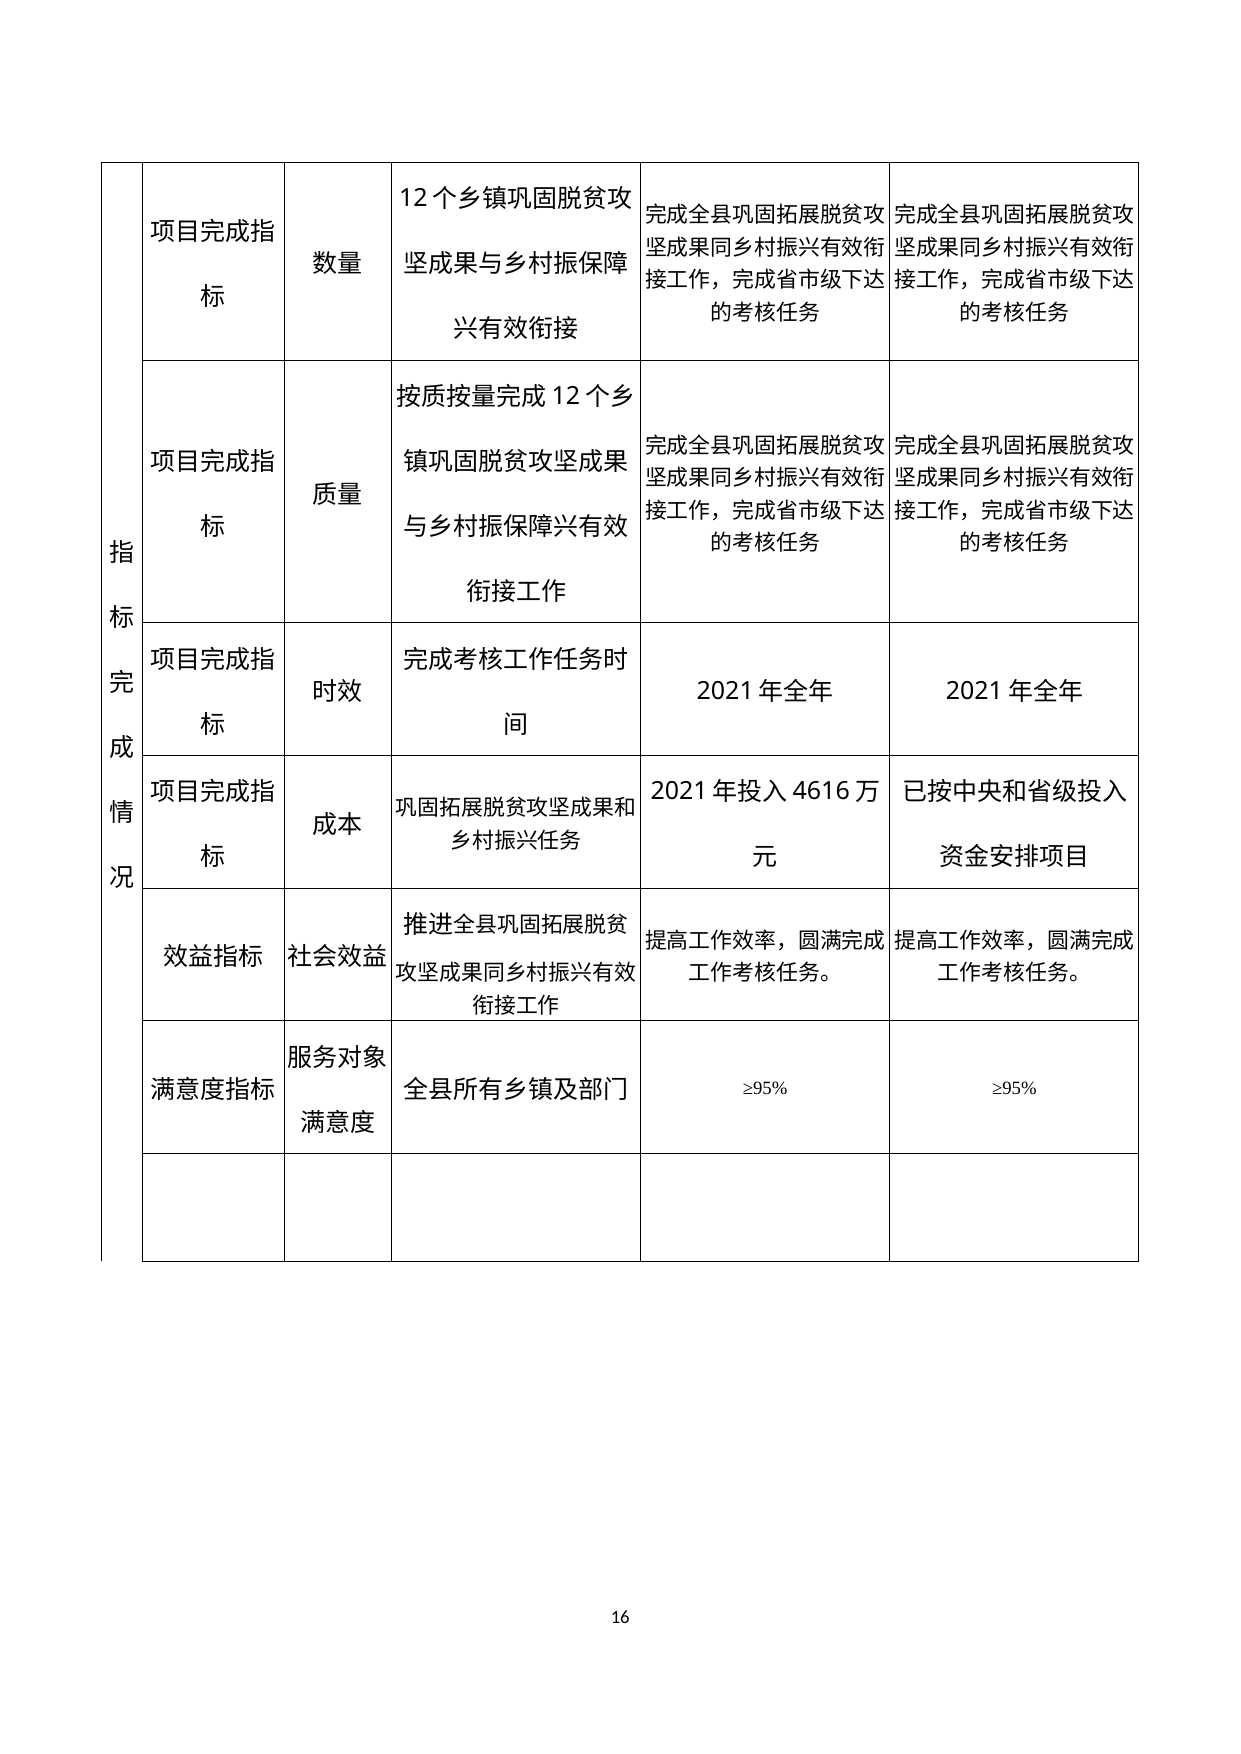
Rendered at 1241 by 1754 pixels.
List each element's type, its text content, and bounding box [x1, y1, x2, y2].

table_cell 完成全县巩固拓展脱贫攻坚成果同乡村振兴有效衔接工作，完成省市级下达的考核任务 [890, 361, 1138, 622]
table_cell 按质按量完成12个乡镇巩固脱贫攻坚成果与乡村振保障兴有效衔接工作 [392, 361, 640, 622]
table_cell 项目完成指标 [143, 623, 284, 755]
table_cell 时效 [285, 623, 391, 755]
table_cell ≥95% [641, 1021, 889, 1153]
table_cell 绩效指标完成情况 [102, 163, 142, 1261]
table_cell 服务对象满意度 [285, 1021, 391, 1153]
table_cell 巩固拓展脱贫攻坚成果和乡村振兴任务 [392, 756, 640, 887]
table_cell 完成全县巩固拓展脱贫攻坚成果同乡村振兴有效衔接工作，完成省市级下达的考核任务 [641, 361, 889, 622]
table_cell [285, 1154, 391, 1261]
table_cell 质量 [285, 361, 391, 622]
table_cell 项目完成指标 [143, 756, 284, 887]
table_cell 完成全县巩固拓展脱贫攻坚成果同乡村振兴有效衔接工作，完成省市级下达的考核任务 [641, 163, 889, 359]
table_cell 推进全县巩固拓展脱贫攻坚成果同乡村振兴有效衔接工作 [392, 889, 640, 1020]
table_cell [890, 1154, 1138, 1261]
table_cell 2021年全年 [641, 623, 889, 755]
table_cell ≥95% [890, 1021, 1138, 1153]
table_cell 效益指标 [143, 889, 284, 1020]
table_cell [641, 1154, 889, 1261]
table_cell [392, 1154, 640, 1261]
table_cell 满意度指标 [143, 1021, 284, 1153]
table_cell 完成考核工作任务时间 [392, 623, 640, 755]
table_cell 成本 [285, 756, 391, 887]
table_cell 提高工作效率，圆满完成工作考核任务。 [890, 889, 1138, 1020]
table_cell 2021年投入4616万元 [641, 756, 889, 887]
table_cell 数量 [285, 163, 391, 359]
table_cell 已按中央和省级投入资金安排项目 [890, 756, 1138, 887]
table_cell 完成全县巩固拓展脱贫攻坚成果同乡村振兴有效衔接工作，完成省市级下达的考核任务 [890, 163, 1138, 359]
table_cell 12个乡镇巩固脱贫攻坚成果与乡村振保障兴有效衔接 [392, 163, 640, 359]
table_cell 全县所有乡镇及部门 [392, 1021, 640, 1153]
table_cell 项目完成指标 [143, 361, 284, 622]
table_cell 2021年全年 [890, 623, 1138, 755]
table_cell 项目完成指标 [143, 163, 284, 359]
table_cell 社会效益 [285, 889, 391, 1020]
table_cell [143, 1154, 284, 1261]
table_cell 提高工作效率，圆满完成工作考核任务。 [641, 889, 889, 1020]
